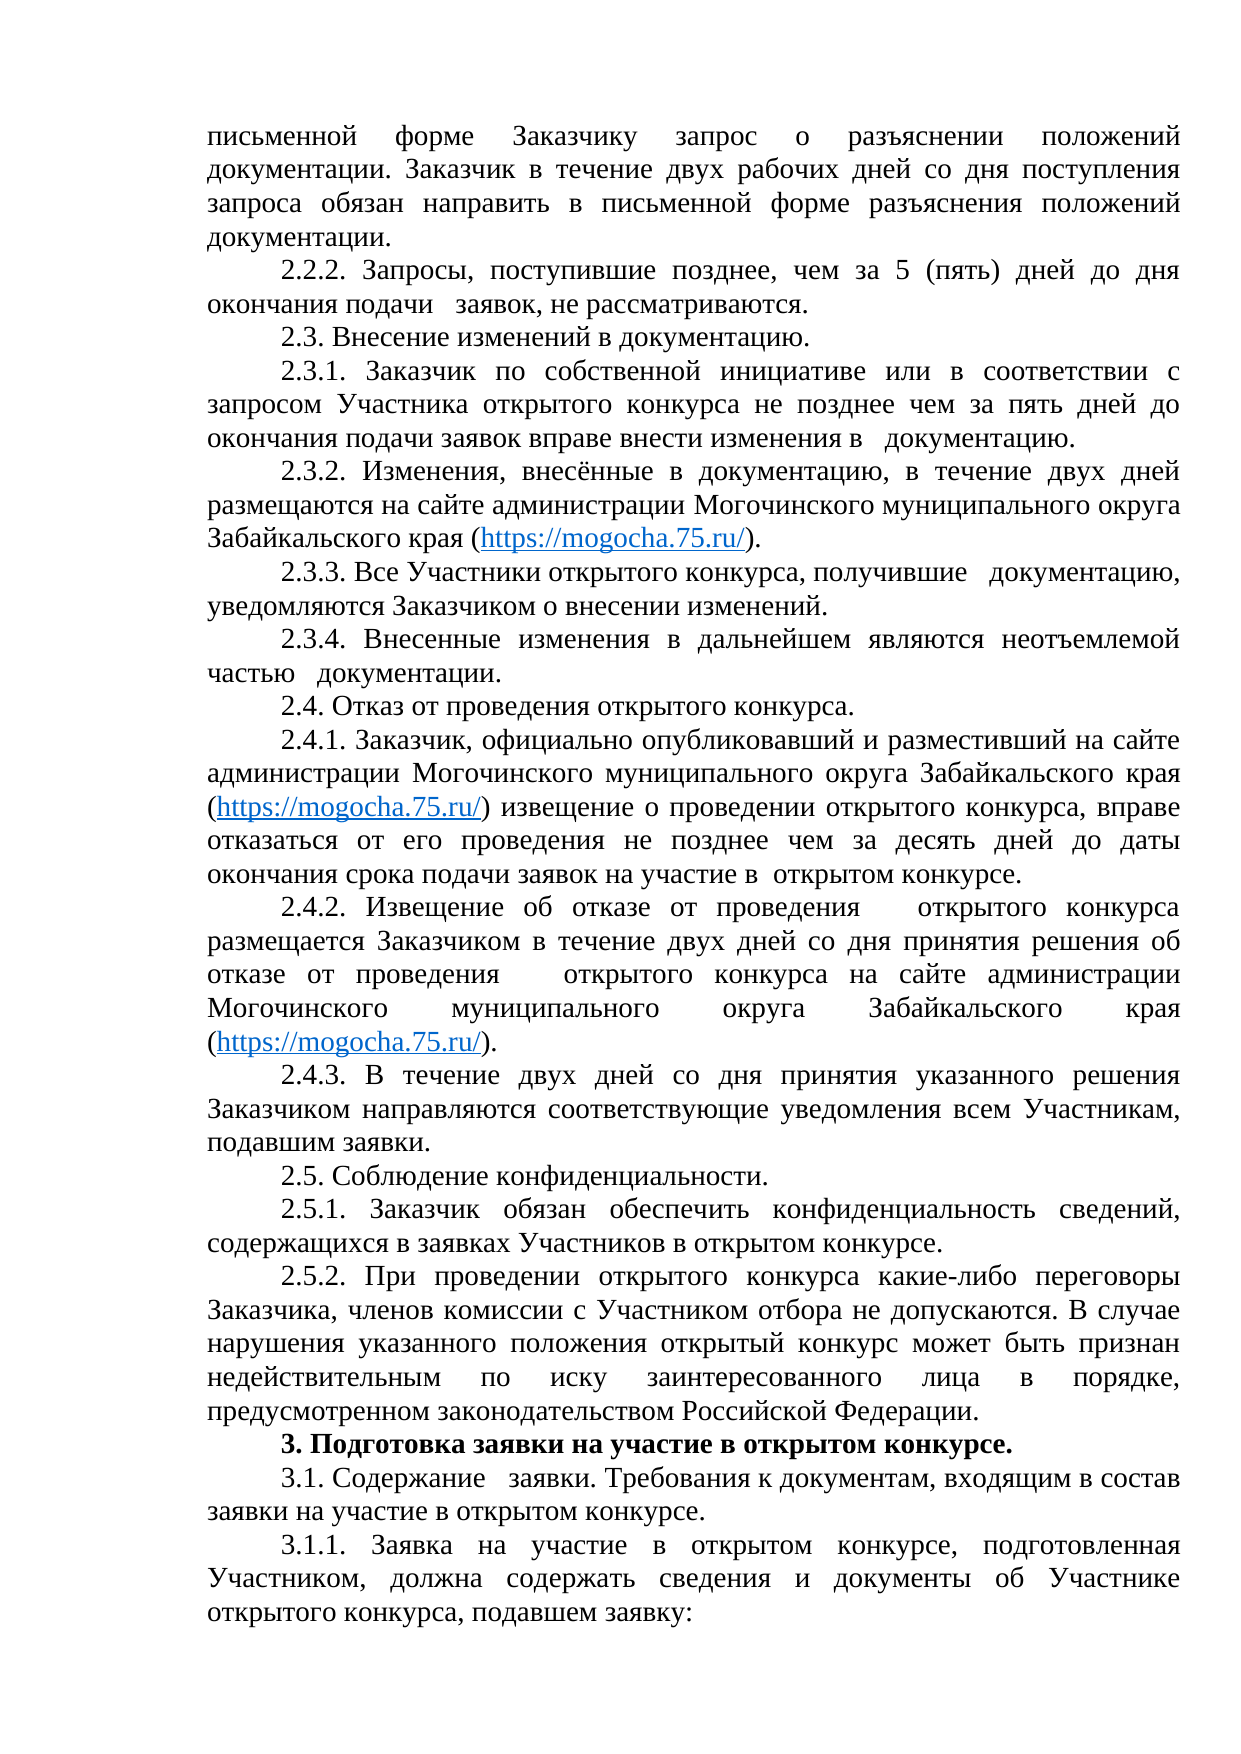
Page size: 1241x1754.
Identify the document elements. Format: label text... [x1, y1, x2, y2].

text 3.1. Содержание заявки. Требования к документам, входящим в состав заявки на участие в открытом конкурсе. [207, 1460, 1181, 1527]
text 3.1.1. Заявка на участие в открытом конкурсе, подготовленная Участником, должна содержать сведения и документы об Участнике открытого конкурса, подавшем заявку: [207, 1527, 1181, 1627]
text 2.5. Соблюдение конфиденциальности. [207, 1158, 1181, 1191]
text 2.4.2. Извещение об отказе от проведения открытого конкурса размещается Заказчиком в течение двух дней со дня принятия решения об отказе от проведения открытого конкурса на сайте администрации Могочинского муниципального округа Забайкальского края (https://mogocha.75.ru/). [207, 889, 1181, 1057]
text 2.3.2. Изменения, внесённые в документацию, в течение двух дней размещаются на сайте администрации Могочинского муниципального округа Забайкальского края (https://mogocha.75.ru/). [207, 453, 1181, 554]
text 2.5.1. Заказчик обязан обеспечить конфиденциальность сведений, содержащихся в заявках Участников в открытом конкурсе. [207, 1191, 1181, 1258]
text 3. Подготовка заявки на участие в открытом конкурсе. [207, 1426, 1181, 1460]
text 2.5.2. При проведении открытого конкурса какие-либо переговоры Заказчика, членов комиссии с Участником отбора не допускаются. В случае нарушения указанного положения открытый конкурс может быть признан недействительным по иску заинтересованного лица в порядке, предусмотренном законодательством Российской Федерации. [207, 1258, 1181, 1426]
text 2.4.1. Заказчик, официально опубликовавший и разместивший на сайте администрации Могочинского муниципального округа Забайкальского края (https://mogocha.75.ru/) извещение о проведении открытого конкурса, вправе отказаться от его проведения не позднее чем за десять дней до даты окончания срока подачи заявок на участие в открытом конкурсе. [207, 722, 1181, 889]
text 2.2.2. Запросы, поступившие позднее, чем за 5 (пять) дней до дня окончания подачи заявок, не рассматриваются. [207, 252, 1181, 319]
text 2.3.4. Внесенные изменения в дальнейшем являются неотъемлемой частью документации. [207, 621, 1181, 688]
text 2.3.3. Все Участники открытого конкурса, получившие документацию, уведомляются Заказчиком о внесении изменений. [207, 554, 1181, 621]
text 2.3. Внесение изменений в документацию. [207, 319, 1181, 353]
text 2.3.1. Заказчик по собственной инициативе или в соответствии с запросом Участника открытого конкурса не позднее чем за пять дней до окончания подачи заявок вправе внести изменения в документацию. [207, 353, 1181, 453]
text 2.4.3. В течение двух дней со дня принятия указанного решения Заказчиком направляются соответствующие уведомления всем Участникам, подавшим заявки. [207, 1057, 1181, 1158]
text 2.4. Отказ от проведения открытого конкурса. [207, 688, 1181, 722]
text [207, 118, 1181, 252]
